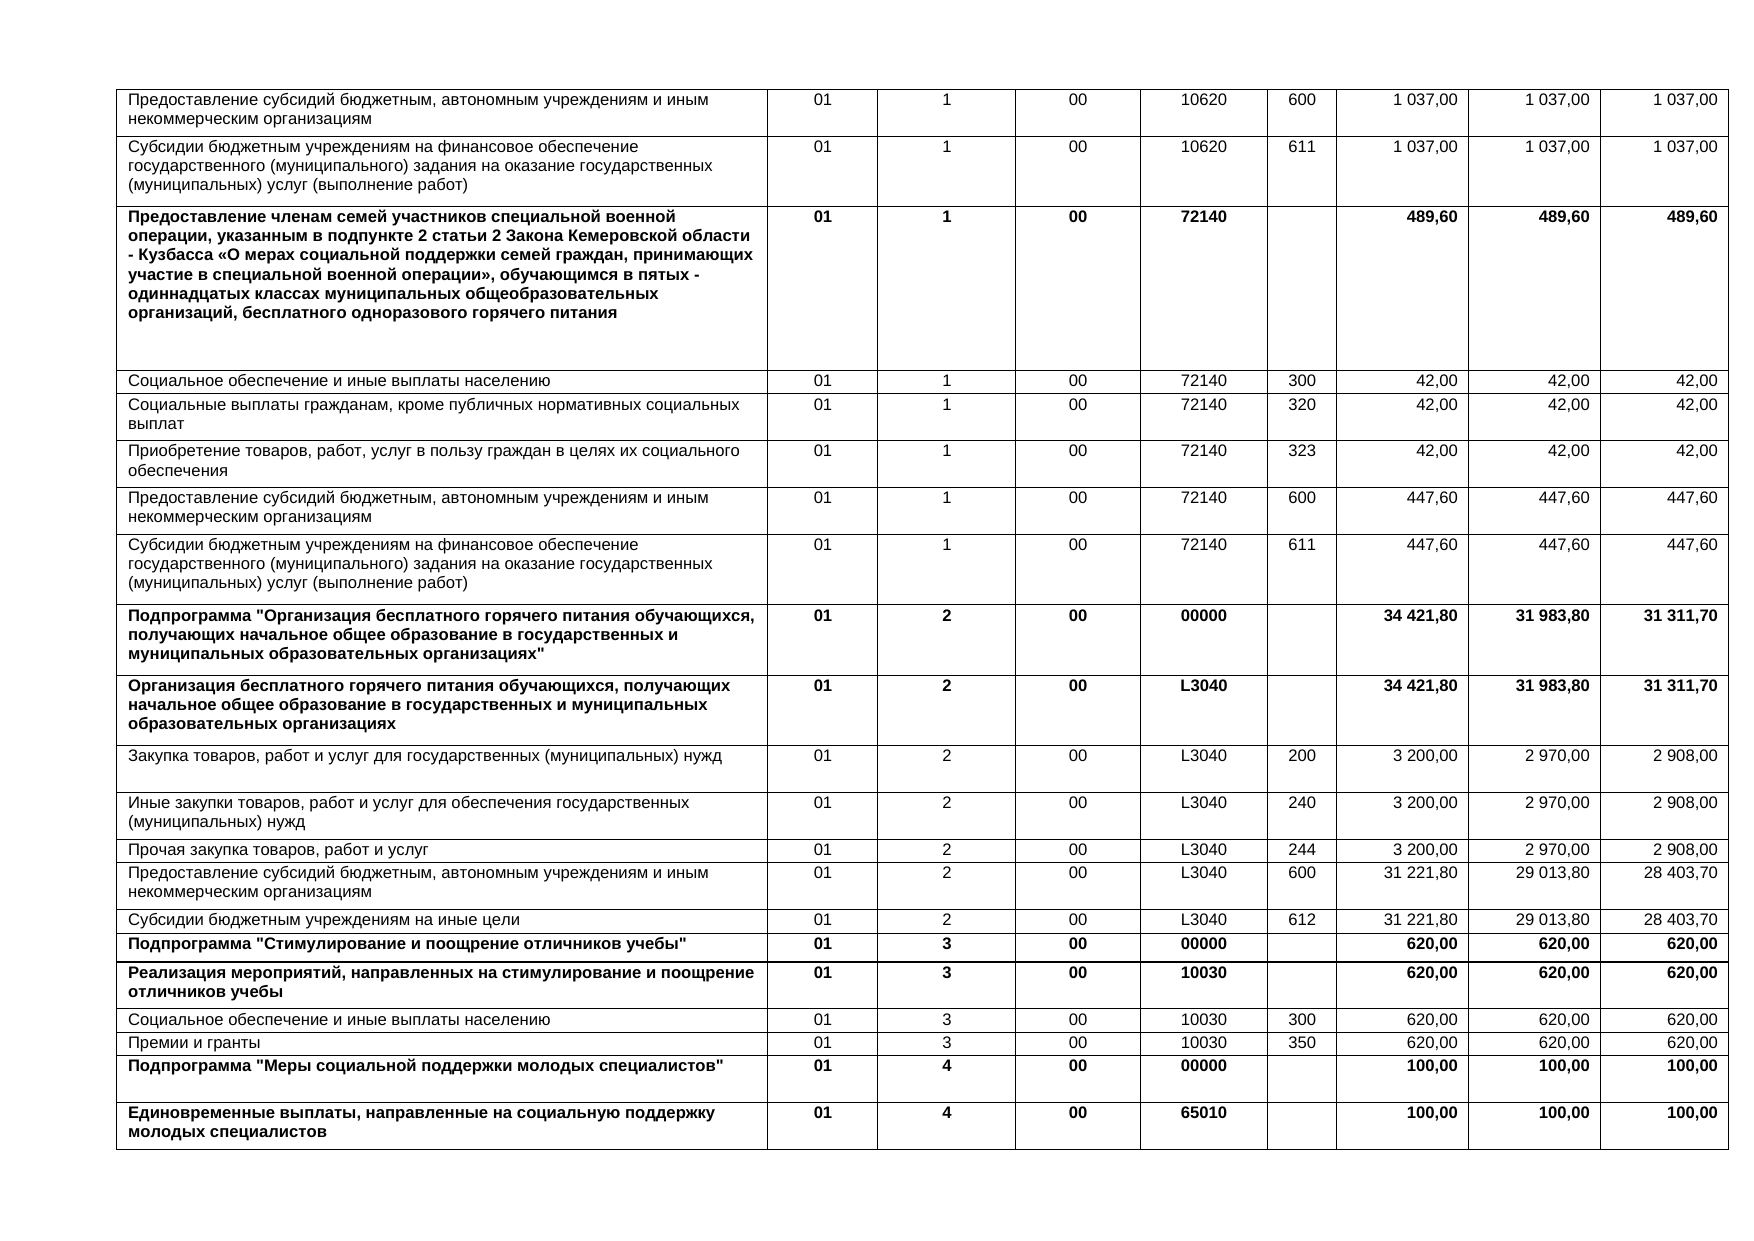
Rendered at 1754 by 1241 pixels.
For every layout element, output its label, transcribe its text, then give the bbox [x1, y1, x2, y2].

table_cell 72140 [1141, 488, 1267, 534]
table_cell 323 [1268, 441, 1336, 487]
table_cell 620,00 [1337, 1009, 1468, 1032]
table_cell 1 037,00 [1337, 90, 1468, 136]
table_cell 2 [878, 605, 1015, 674]
table_cell 1 037,00 [1601, 137, 1728, 206]
table_cell 1 [878, 371, 1015, 393]
table_cell 2 [878, 793, 1015, 839]
table_cell 600 [1268, 90, 1336, 136]
table_cell 72140 [1141, 371, 1267, 393]
table_cell 42,00 [1469, 441, 1600, 487]
table_cell 00000 [1141, 605, 1267, 674]
table_cell 1 [878, 441, 1015, 487]
table_cell 620,00 [1337, 934, 1468, 961]
table_cell 2 [878, 840, 1015, 862]
table_cell 620,00 [1601, 1009, 1728, 1032]
table_cell 10620 [1141, 90, 1267, 136]
table_cell 42,00 [1601, 394, 1728, 440]
table_cell [1268, 963, 1336, 1008]
table_cell 2 [878, 863, 1015, 909]
table_cell 1 037,00 [1337, 137, 1468, 206]
table_cell 1 [878, 488, 1015, 534]
table_cell 00000 [1141, 1056, 1267, 1102]
table_cell Предоставление субсидий бюджетным, автономным учреждениям и иным некоммерческим организациям [117, 863, 767, 909]
table_cell 1 [878, 137, 1015, 206]
table_cell 620,00 [1601, 1033, 1728, 1055]
table_cell [1268, 207, 1336, 370]
table_cell 100,00 [1601, 1056, 1728, 1102]
table_cell 00 [1016, 963, 1140, 1008]
table_cell 10030 [1141, 1009, 1267, 1032]
table_cell 3 [878, 1009, 1015, 1032]
table_cell 00 [1016, 793, 1140, 839]
table_cell 00 [1016, 934, 1140, 961]
table_cell 42,00 [1337, 441, 1468, 487]
table_cell Подпрограмма "Организация бесплатного горячего питания обучающихся, получающих начальное общее образование в государственных и муниципальных образовательных организациях" [117, 605, 767, 674]
table_cell 447,60 [1469, 488, 1600, 534]
table_cell 01 [768, 488, 877, 534]
table_cell L3040 [1141, 793, 1267, 839]
table_cell 10620 [1141, 137, 1267, 206]
table_cell 620,00 [1337, 963, 1468, 1008]
table_cell 100,00 [1601, 1103, 1728, 1149]
table_cell 42,00 [1337, 394, 1468, 440]
table_cell 100,00 [1337, 1056, 1468, 1102]
table_cell L3040 [1141, 746, 1267, 792]
table_cell 42,00 [1601, 441, 1728, 487]
table_cell 4 [878, 1056, 1015, 1102]
table_cell 01 [768, 1056, 877, 1102]
table_cell 72140 [1141, 394, 1267, 440]
table_cell 200 [1268, 746, 1336, 792]
table_cell 3 200,00 [1337, 840, 1468, 862]
table_cell 00 [1016, 488, 1140, 534]
table_cell 01 [768, 1009, 877, 1032]
table_cell 01 [768, 1103, 877, 1149]
table_cell 2 970,00 [1469, 793, 1600, 839]
table_cell 72140 [1141, 535, 1267, 604]
table_cell 00 [1016, 137, 1140, 206]
table_cell 72140 [1141, 441, 1267, 487]
table_cell 00 [1016, 676, 1140, 745]
table_cell 00 [1016, 1033, 1140, 1055]
table_cell Иные закупки товаров, работ и услуг для обеспечения государственных (муниципальных) нужд [117, 793, 767, 839]
table_cell 620,00 [1469, 1009, 1600, 1032]
table_cell Субсидии бюджетным учреждениям на иные цели [117, 910, 767, 932]
table_cell 447,60 [1469, 535, 1600, 604]
table_cell 2 908,00 [1601, 746, 1728, 792]
table_cell 00 [1016, 1009, 1140, 1032]
table_cell Организация бесплатного горячего питания обучающихся, получающих начальное общее образование в государственных и муниципальных образовательных организациях [117, 676, 767, 745]
table_cell 600 [1268, 488, 1336, 534]
table_cell [1268, 934, 1336, 961]
table_cell 01 [768, 137, 877, 206]
table_cell 31 221,80 [1337, 863, 1468, 909]
table_cell 31 983,80 [1469, 676, 1600, 745]
table_cell 00 [1016, 371, 1140, 393]
table_cell 01 [768, 840, 877, 862]
table_cell Предоставление членам семей участников специальной военной операции, указанным в подпункте 2 статьи 2 Закона Кемеровской области - Кузбасса «О мерах социальной поддержки семей граждан, принимающих участие в специальной военной операции», обучающимся в пятых - одиннадцатых классах муниципальных общеобразовательных организаций, бесплатного одноразового горячего питания [117, 207, 767, 370]
table_cell 31 983,80 [1469, 605, 1600, 674]
table_cell 42,00 [1337, 371, 1468, 393]
table_cell 00 [1016, 840, 1140, 862]
table_cell 01 [768, 746, 877, 792]
table_cell 2 970,00 [1469, 746, 1600, 792]
table_cell L3040 [1141, 676, 1267, 745]
table_cell 447,60 [1337, 535, 1468, 604]
table_cell 3 [878, 963, 1015, 1008]
table_cell 01 [768, 605, 877, 674]
table_cell L3040 [1141, 840, 1267, 862]
table_cell 10030 [1141, 1033, 1267, 1055]
table_cell 300 [1268, 1009, 1336, 1032]
table_cell 00 [1016, 863, 1140, 909]
table_cell 28 403,70 [1601, 910, 1728, 932]
table_cell [1268, 1103, 1336, 1149]
table_cell 00 [1016, 605, 1140, 674]
table_cell 600 [1268, 863, 1336, 909]
table_cell 447,60 [1601, 535, 1728, 604]
table_cell 00 [1016, 441, 1140, 487]
table_cell Предоставление субсидий бюджетным, автономным учреждениям и иным некоммерческим организациям [117, 90, 767, 136]
table_cell 10030 [1141, 963, 1267, 1008]
table_cell 00 [1016, 1056, 1140, 1102]
table_cell 240 [1268, 793, 1336, 839]
table_cell 3 [878, 934, 1015, 961]
table_cell 350 [1268, 1033, 1336, 1055]
table_cell 100,00 [1469, 1056, 1600, 1102]
table_cell 31 311,70 [1601, 605, 1728, 674]
table_cell 300 [1268, 371, 1336, 393]
table_cell 489,60 [1469, 207, 1600, 370]
table_cell 620,00 [1469, 934, 1600, 961]
table_cell 00 [1016, 394, 1140, 440]
table_cell 28 403,70 [1601, 863, 1728, 909]
table_cell 01 [768, 394, 877, 440]
table_cell 72140 [1141, 207, 1267, 370]
table_cell 00 [1016, 1103, 1140, 1149]
table_cell 00 [1016, 90, 1140, 136]
table_cell 1 [878, 535, 1015, 604]
table_cell 01 [768, 535, 877, 604]
table_cell 34 421,80 [1337, 676, 1468, 745]
table_cell Единовременные выплаты, направленные на социальную поддержку молодых специалистов [117, 1103, 767, 1149]
table_cell 489,60 [1337, 207, 1468, 370]
table_cell 01 [768, 371, 877, 393]
table_cell Предоставление субсидий бюджетным, автономным учреждениям и иным некоммерческим организациям [117, 488, 767, 534]
table_cell Социальные выплаты гражданам, кроме публичных нормативных социальных выплат [117, 394, 767, 440]
table_cell Премии и гранты [117, 1033, 767, 1055]
table_cell 42,00 [1469, 394, 1600, 440]
table_cell 611 [1268, 535, 1336, 604]
table_cell Социальное обеспечение и иные выплаты населению [117, 1009, 767, 1032]
table_cell 447,60 [1601, 488, 1728, 534]
table_cell 620,00 [1337, 1033, 1468, 1055]
table_cell Прочая закупка товаров, работ и услуг [117, 840, 767, 862]
table_cell 1 [878, 90, 1015, 136]
table_cell Подпрограмма "Стимулирование и поощрение отличников учебы" [117, 934, 767, 961]
table_cell 2 [878, 676, 1015, 745]
table_cell Закупка товаров, работ и услуг для государственных (муниципальных) нужд [117, 746, 767, 792]
table_cell 620,00 [1601, 963, 1728, 1008]
table_cell 65010 [1141, 1103, 1267, 1149]
table_cell 01 [768, 207, 877, 370]
table_cell 31 221,80 [1337, 910, 1468, 932]
table_cell [1268, 676, 1336, 745]
table_cell 620,00 [1469, 963, 1600, 1008]
table_cell 2 [878, 746, 1015, 792]
table_cell 01 [768, 863, 877, 909]
table_cell Приобретение товаров, работ, услуг в пользу граждан в целях их социального обеспечения [117, 441, 767, 487]
table_cell 3 [878, 1033, 1015, 1055]
table_cell 489,60 [1601, 207, 1728, 370]
table_cell 01 [768, 441, 877, 487]
table_cell [1268, 605, 1336, 674]
table_cell 2 908,00 [1601, 840, 1728, 862]
table_cell 01 [768, 963, 877, 1008]
table_cell 42,00 [1601, 371, 1728, 393]
table_cell Реализация мероприятий, направленных на стимулирование и поощрение отличников учебы [117, 963, 767, 1008]
table_cell L3040 [1141, 910, 1267, 932]
table_cell 1 [878, 207, 1015, 370]
table_cell 620,00 [1469, 1033, 1600, 1055]
table_cell 3 200,00 [1337, 746, 1468, 792]
table_cell 00 [1016, 910, 1140, 932]
table_cell 4 [878, 1103, 1015, 1149]
table_cell 100,00 [1469, 1103, 1600, 1149]
table_cell 611 [1268, 137, 1336, 206]
table_cell 31 311,70 [1601, 676, 1728, 745]
table_cell 320 [1268, 394, 1336, 440]
table_cell 620,00 [1601, 934, 1728, 961]
table_cell 01 [768, 676, 877, 745]
table_cell 2 [878, 910, 1015, 932]
table_cell 00 [1016, 746, 1140, 792]
table_cell 3 200,00 [1337, 793, 1468, 839]
table_cell 2 970,00 [1469, 840, 1600, 862]
table_cell 447,60 [1337, 488, 1468, 534]
table_cell 42,00 [1469, 371, 1600, 393]
table_cell [1268, 1056, 1336, 1102]
table_cell 612 [1268, 910, 1336, 932]
table_cell 34 421,80 [1337, 605, 1468, 674]
table_cell 244 [1268, 840, 1336, 862]
table_cell 100,00 [1337, 1103, 1468, 1149]
table_cell 1 037,00 [1469, 137, 1600, 206]
table_cell 01 [768, 910, 877, 932]
table_cell 00 [1016, 207, 1140, 370]
table_cell 01 [768, 1033, 877, 1055]
table_cell 29 013,80 [1469, 863, 1600, 909]
table_cell 01 [768, 90, 877, 136]
table_cell 01 [768, 934, 877, 961]
table_cell 1 [878, 394, 1015, 440]
table_cell 2 908,00 [1601, 793, 1728, 839]
table_cell 00000 [1141, 934, 1267, 961]
table_cell 00 [1016, 535, 1140, 604]
table_cell 1 037,00 [1469, 90, 1600, 136]
table_cell 01 [768, 793, 877, 839]
table_cell Подпрограмма "Меры социальной поддержки молодых специалистов" [117, 1056, 767, 1102]
table_cell L3040 [1141, 863, 1267, 909]
table_cell 29 013,80 [1469, 910, 1600, 932]
table_cell 1 037,00 [1601, 90, 1728, 136]
table_cell Социальное обеспечение и иные выплаты населению [117, 371, 767, 393]
